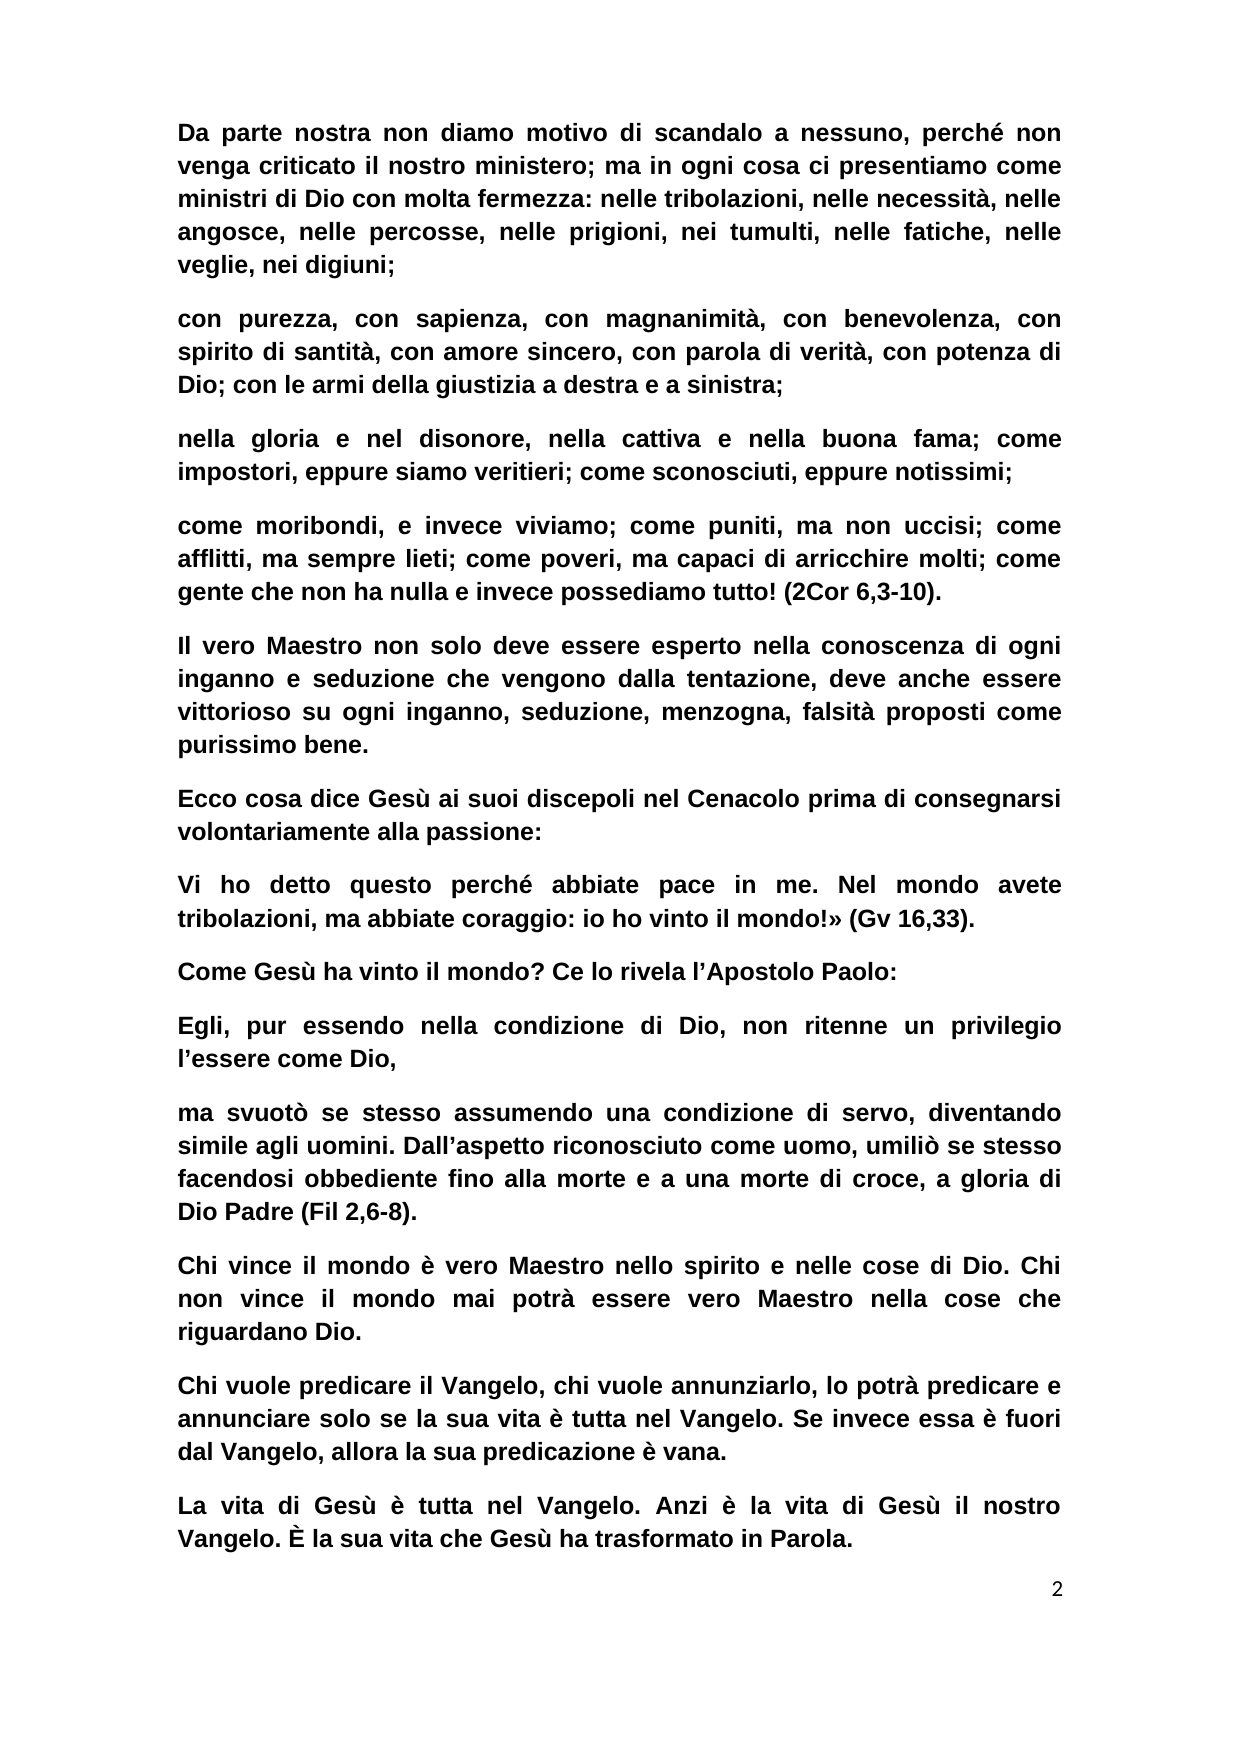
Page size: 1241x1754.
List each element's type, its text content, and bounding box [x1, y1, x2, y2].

text ma svuotò se stesso assumendo una condizione di servo, diventando simile agli uomini. Dall’aspetto riconosciuto come uomo, umiliò se stesso facendosi obbediente fino alla morte e a una morte di croce, a gloria di Dio Padre (Fil 2,6-8). [177, 1098, 1063, 1226]
text Da parte nostra non diamo motivo di scandalo a nessuno, perché non venga criticato il nostro ministero; ma in ogni cosa ci presentiamo come ministri di Dio con molta fermezza: nelle tribolazioni, nelle necessità, nelle angosce, nelle percosse, nelle prigioni, nei tumulti, nelle fatiche, nelle veglie, nei digiuni; [177, 118, 1063, 279]
text Ecco cosa dice Gesù ai suoi discepoli nel Cenacolo prima di consegnarsi volontariamente alla passione: [177, 784, 1063, 845]
text Come Gesù ha vinto il mondo? Ce lo rivela l’Apostolo Paolo: [177, 957, 1063, 986]
text Il vero Maestro non solo deve essere esperto nella conoscenza di ogni inganno e seduzione che vengono dalla tentazione, deve anche essere vittorioso su ogni inganno, seduzione, menzogna, falsità proposti come purissimo bene. [177, 631, 1063, 758]
text con purezza, con sapienza, con magnanimità, con benevolenza, con spirito di santità, con amore sincero, con parola di verità, con potenza di Dio; con le armi della giustizia a destra e a sinistra; [177, 304, 1063, 399]
text Chi vince il mondo è vero Maestro nello spirito e nelle cose di Dio. Chi non vince il mondo mai potrà essere vero Maestro nella cose che riguardano Dio. [177, 1251, 1063, 1346]
text Egli, pur essendo nella condizione di Dio, non ritenne un privilegio l’essere come Dio, [177, 1011, 1063, 1073]
text come moribondi, e invece viviamo; come puniti, ma non uccisi; come afflitti, ma sempre lieti; come poveri, ma capaci di arricchire molti; come gente che non ha nulla e invece possediamo tutto! (2Cor 6,3-10). [177, 511, 1063, 606]
text Chi vuole predicare il Vangelo, chi vuole annunziarlo, lo potrà predicare e annunciare solo se la sua vita è tutta nel Vangelo. Se invece essa è fuori dal Vangelo, allora la sua predicazione è vana. [177, 1371, 1063, 1466]
text nella gloria e nel disonore, nella cattiva e nella buona fama; come impostori, eppure siamo veritieri; come sconosciuti, eppure notissimi; [177, 424, 1063, 486]
text La vita di Gesù è tutta nel Vangelo. Anzi è la vita di Gesù il nostro Vangelo. È la sua vita che Gesù ha trasformato in Parola. [177, 1491, 1063, 1553]
text Vi ho detto questo perché abbiate pace in me. Nel mondo avete tribolazioni, ma abbiate coraggio: io ho vinto il mondo!» (Gv 16,33). [177, 871, 1063, 932]
